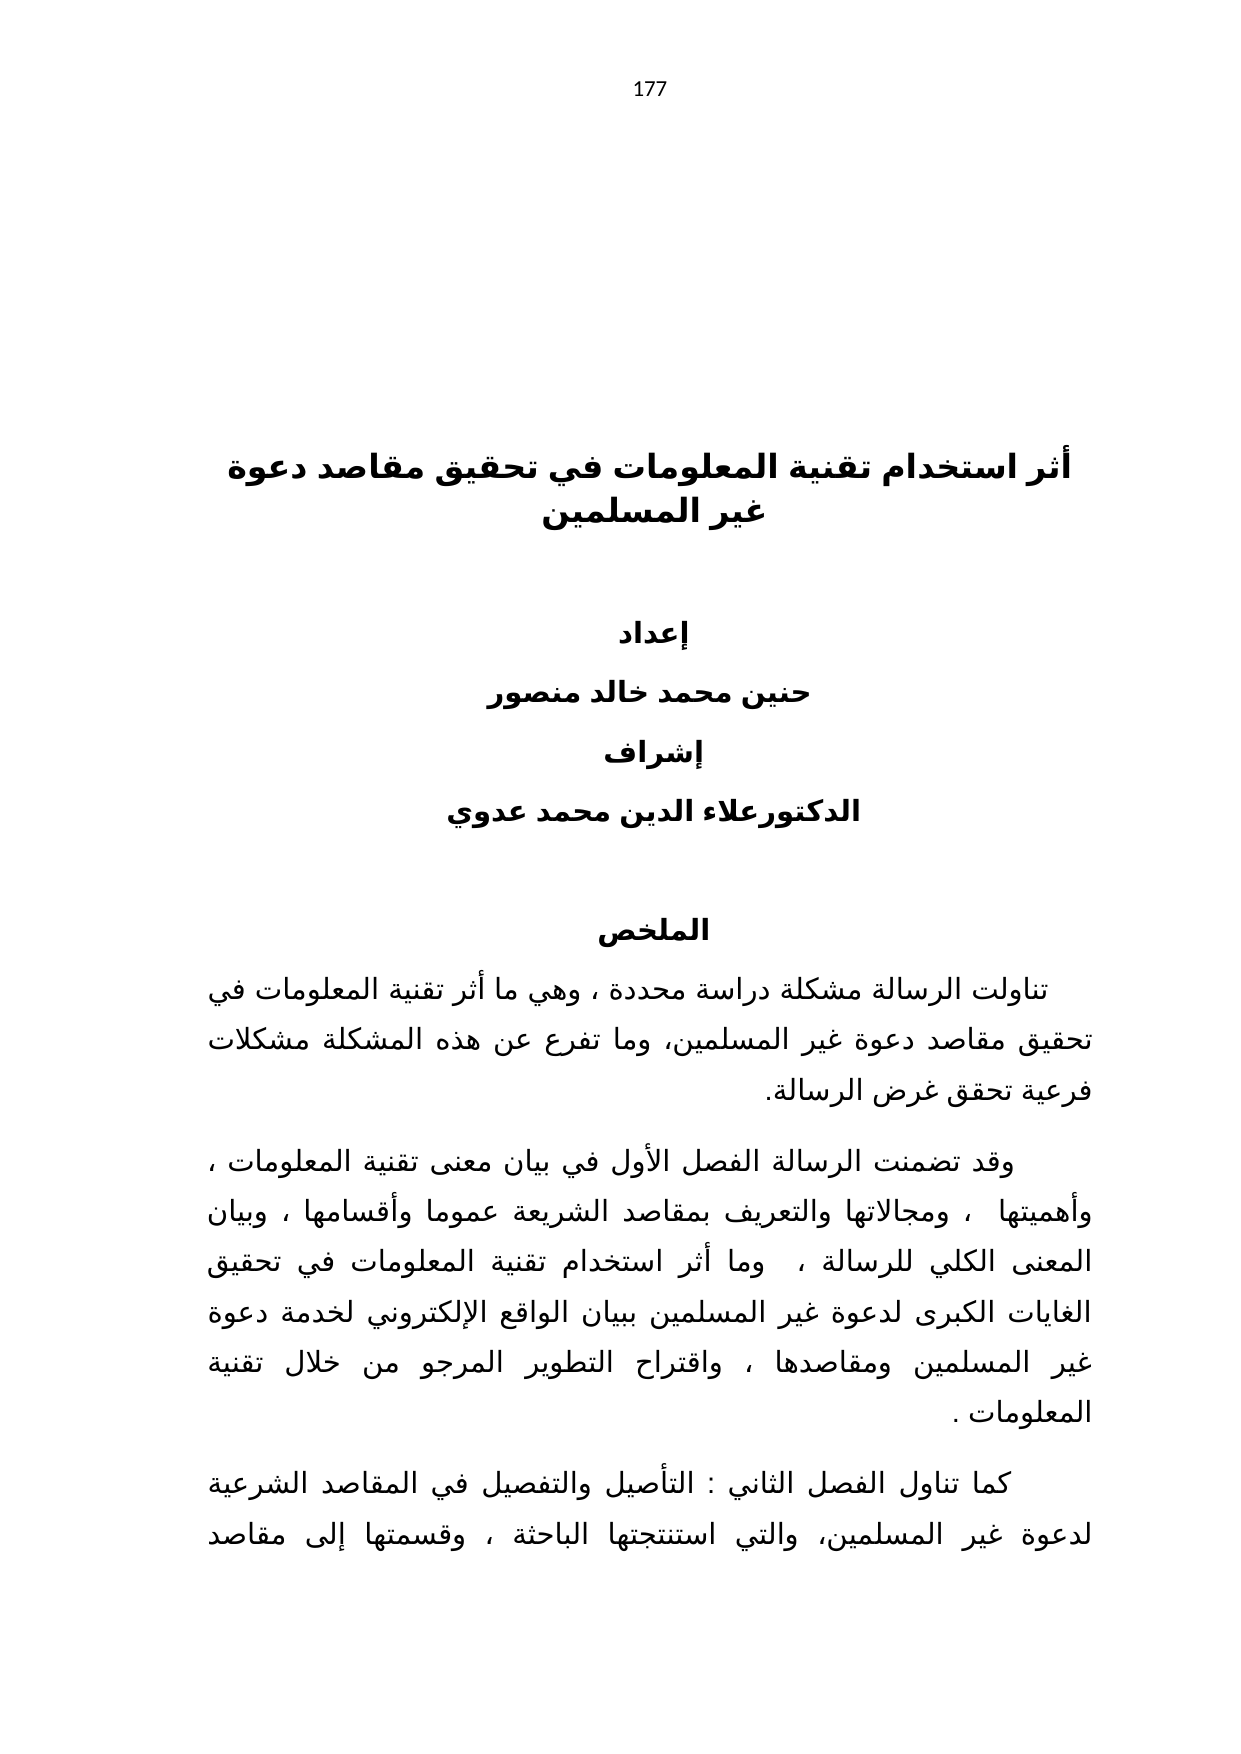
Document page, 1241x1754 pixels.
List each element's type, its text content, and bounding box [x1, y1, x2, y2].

text حنين محمد خالد منصور [207, 675, 1092, 709]
text وقد تضمنت الرسالة الفصل الأول في بيان معنى تقنية المعلومات ، وأهميتها ، ومجالاتها والتعريف بمقاصد الشريعة عموما وأقسامها ، وبيان المعنى الكلي للرسالة ، وما أثر استخدام تقنية المعلومات في تحقيق الغايات الكبرى لدعوة غير المسلمين ببيان الواقع الإلكتروني لخدمة دعوة غير المسلمين ومقاصدها ، واقتراح التطوير المرجو من خلال تقنية المعلومات . [207, 1144, 1092, 1429]
text أثر استخدام تقنية المعلومات في تحقيق مقاصد دعوة غير المسلمين [207, 447, 1092, 530]
text الملخص [207, 913, 1092, 946]
text إعداد [207, 616, 1092, 649]
text إشراف [207, 734, 1092, 768]
text تناولت الرسالة مشكلة دراسة محددة ، وهي ما أثر تقنية المعلومات في تحقيق مقاصد دعوة غير المسلمين، وما تفرع عن هذه المشكلة مشكلات فرعية تحقق غرض الرسالة. [207, 972, 1092, 1106]
text الدكتورعلاء الدين محمد عدوي [207, 794, 1092, 827]
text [207, 1467, 1092, 1550]
